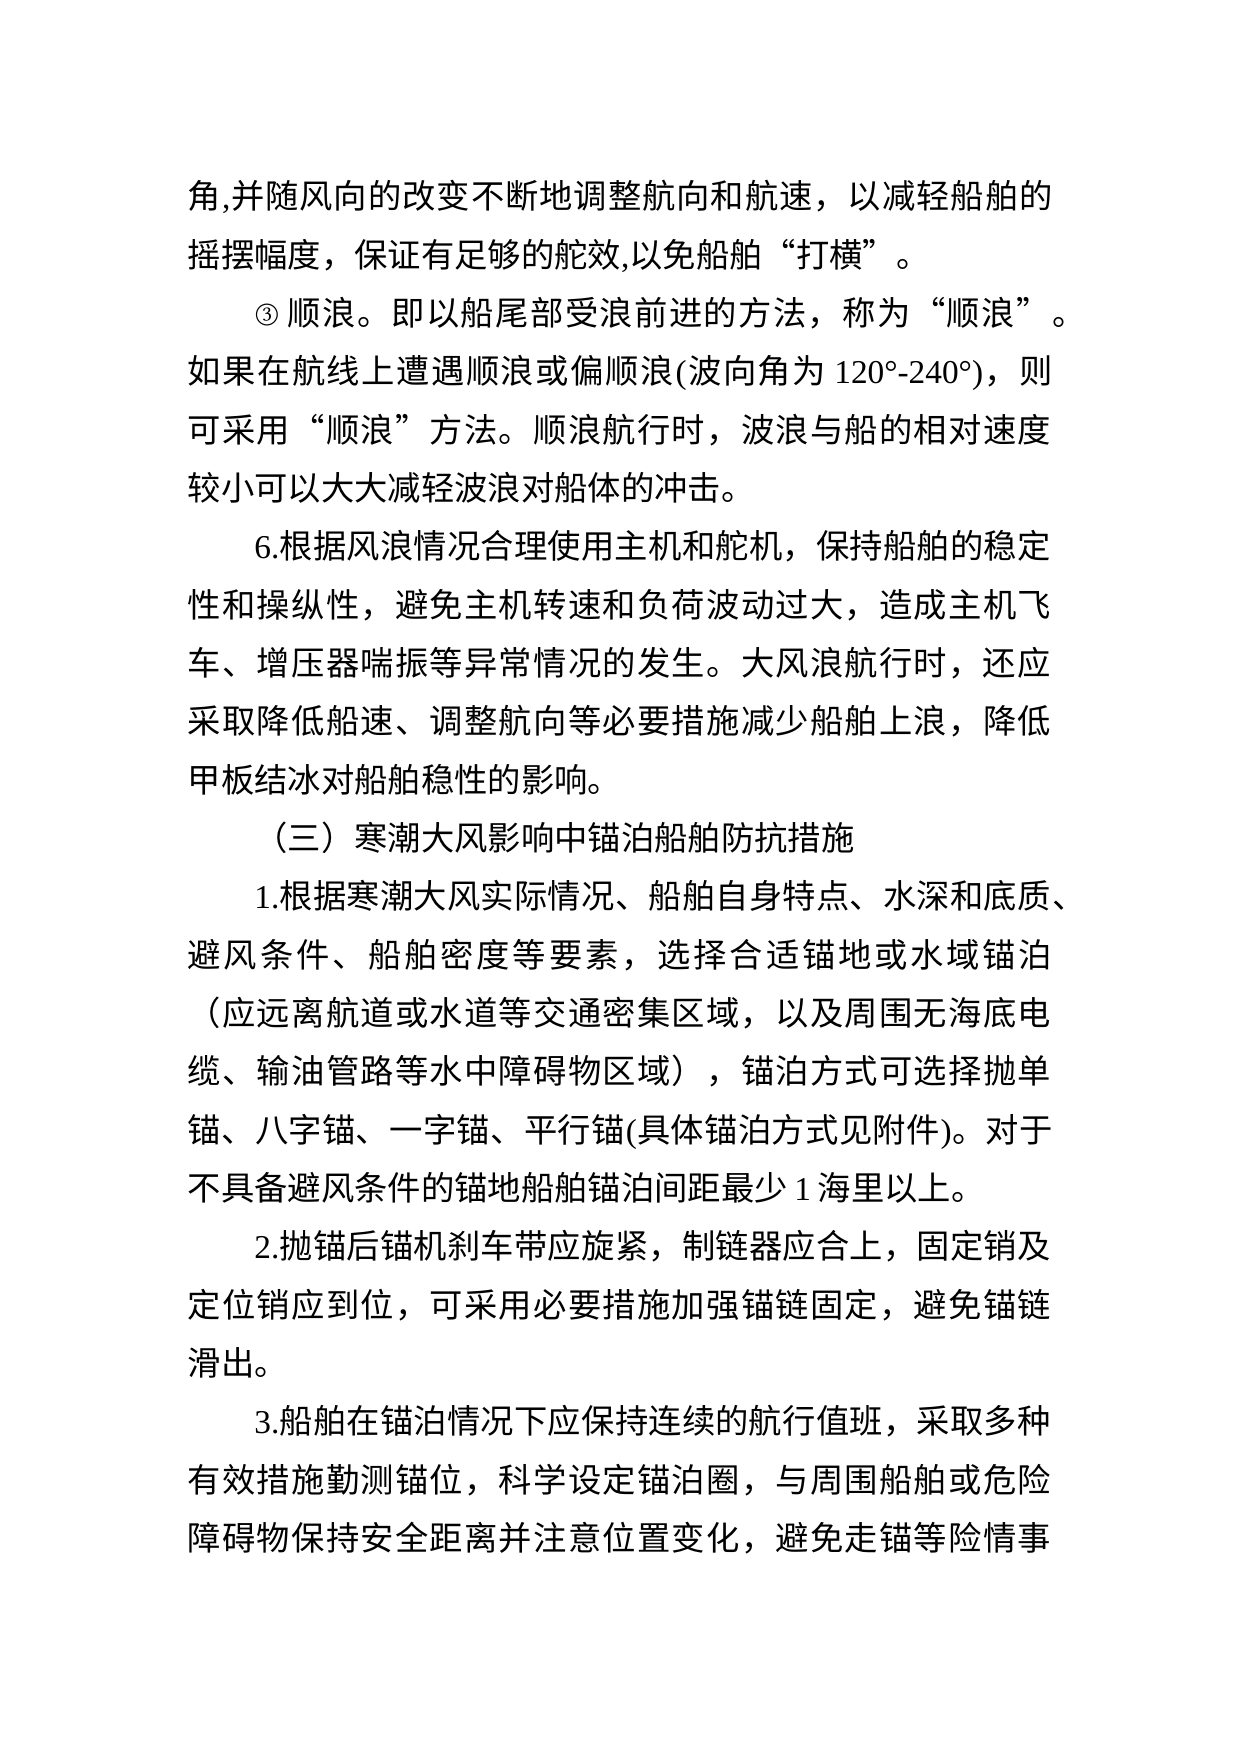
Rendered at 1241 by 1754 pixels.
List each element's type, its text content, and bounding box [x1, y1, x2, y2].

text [187, 162, 1053, 279]
text 6.根据风浪情况合理使用主机和舵机，保持船舶的稳定性和操纵性，避免主机转速和负荷波动过大，造成主机飞车、增压器喘振等异常情况的发生。大风浪航行时，还应采取降低船速、调整航向等必要措施减少船舶上浪，降低甲板结冰对船舶稳性的影响。 [187, 512, 1053, 804]
text 2.抛锚后锚机刹车带应旋紧，制链器应合上，固定销及定位销应到位，可采用必要措施加强锚链固定，避免锚链滑出。 [187, 1212, 1053, 1387]
text （三）寒潮大风影响中锚泊船舶防抗措施 [187, 804, 1053, 862]
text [187, 1387, 1053, 1562]
text 1.根据寒潮大风实际情况、船舶自身特点、水深和底质、避风条件、船舶密度等要素，选择合适锚地或水域锚泊（应远离航道或水道等交通密集区域，以及周围无海底电缆、输油管路等水中障碍物区域），锚泊方式可选择抛单锚、八字锚、一字锚、平行锚(具体锚泊方式见附件)。对于不具备避风条件的锚地船舶锚泊间距最少1海里以上。 [187, 862, 1053, 1212]
text ③顺浪。即以船尾部受浪前进的方法，称为“顺浪”。如果在航线上遭遇顺浪或偏顺浪(波向角为120°-240°)，则可采用“顺浪”方法。顺浪航行时，波浪与船的相对速度较小可以大大减轻波浪对船体的冲击。 [187, 279, 1053, 512]
